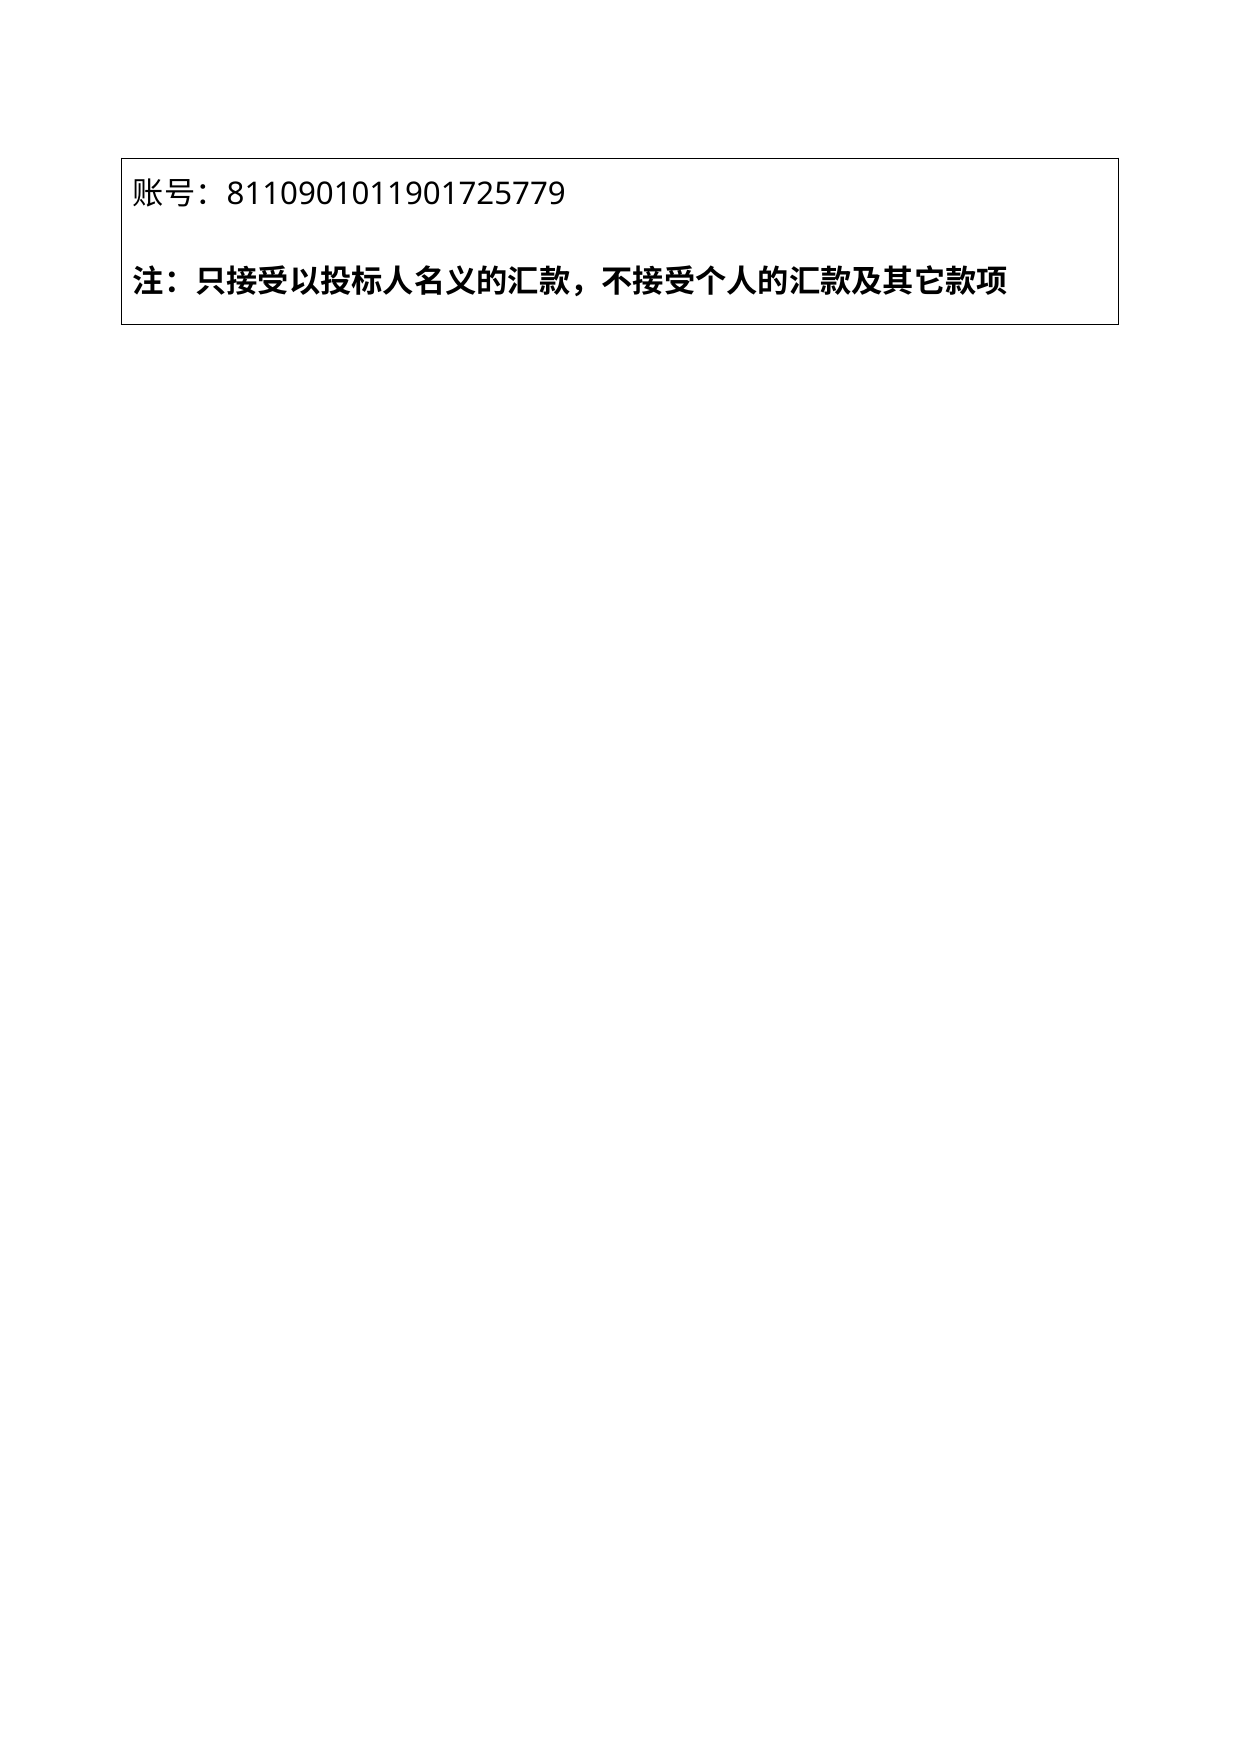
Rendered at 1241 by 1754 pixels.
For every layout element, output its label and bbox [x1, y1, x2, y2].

table_cell [122, 159, 1118, 324]
